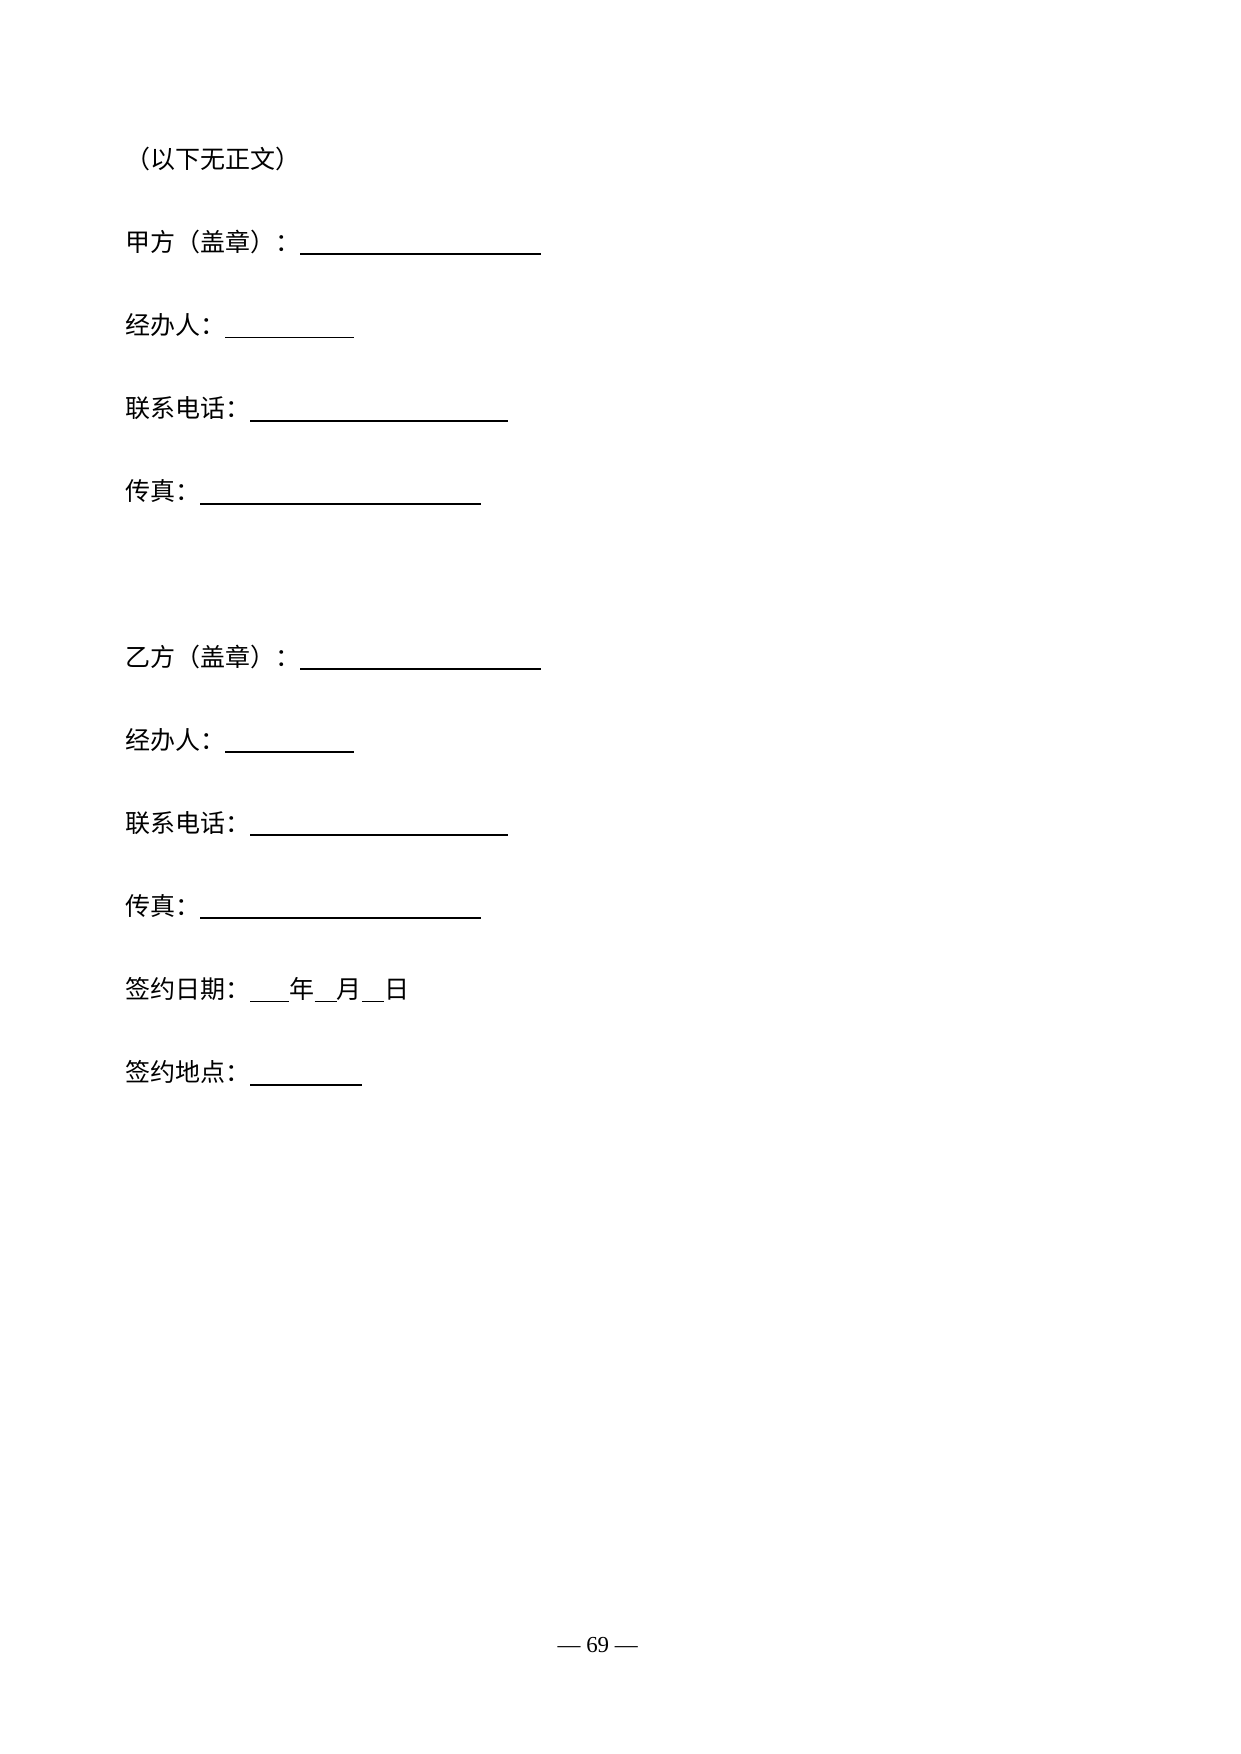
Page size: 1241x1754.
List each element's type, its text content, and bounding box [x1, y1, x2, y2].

text 甲方（盖章）： [75, 208, 1165, 273]
text 联系电话： [75, 789, 1165, 854]
text 经办人： [75, 706, 1165, 771]
text （以下无正文） [75, 125, 1165, 190]
text 传真： [75, 872, 1165, 937]
text 传真： [75, 457, 1165, 522]
text 经办人： [75, 291, 1165, 356]
text 乙方（盖章）： [75, 623, 1165, 688]
text 签约地点： [75, 1038, 1165, 1103]
text 联系电话： [75, 374, 1165, 439]
text 签约日期： 年 月 日 [75, 955, 1161, 1020]
